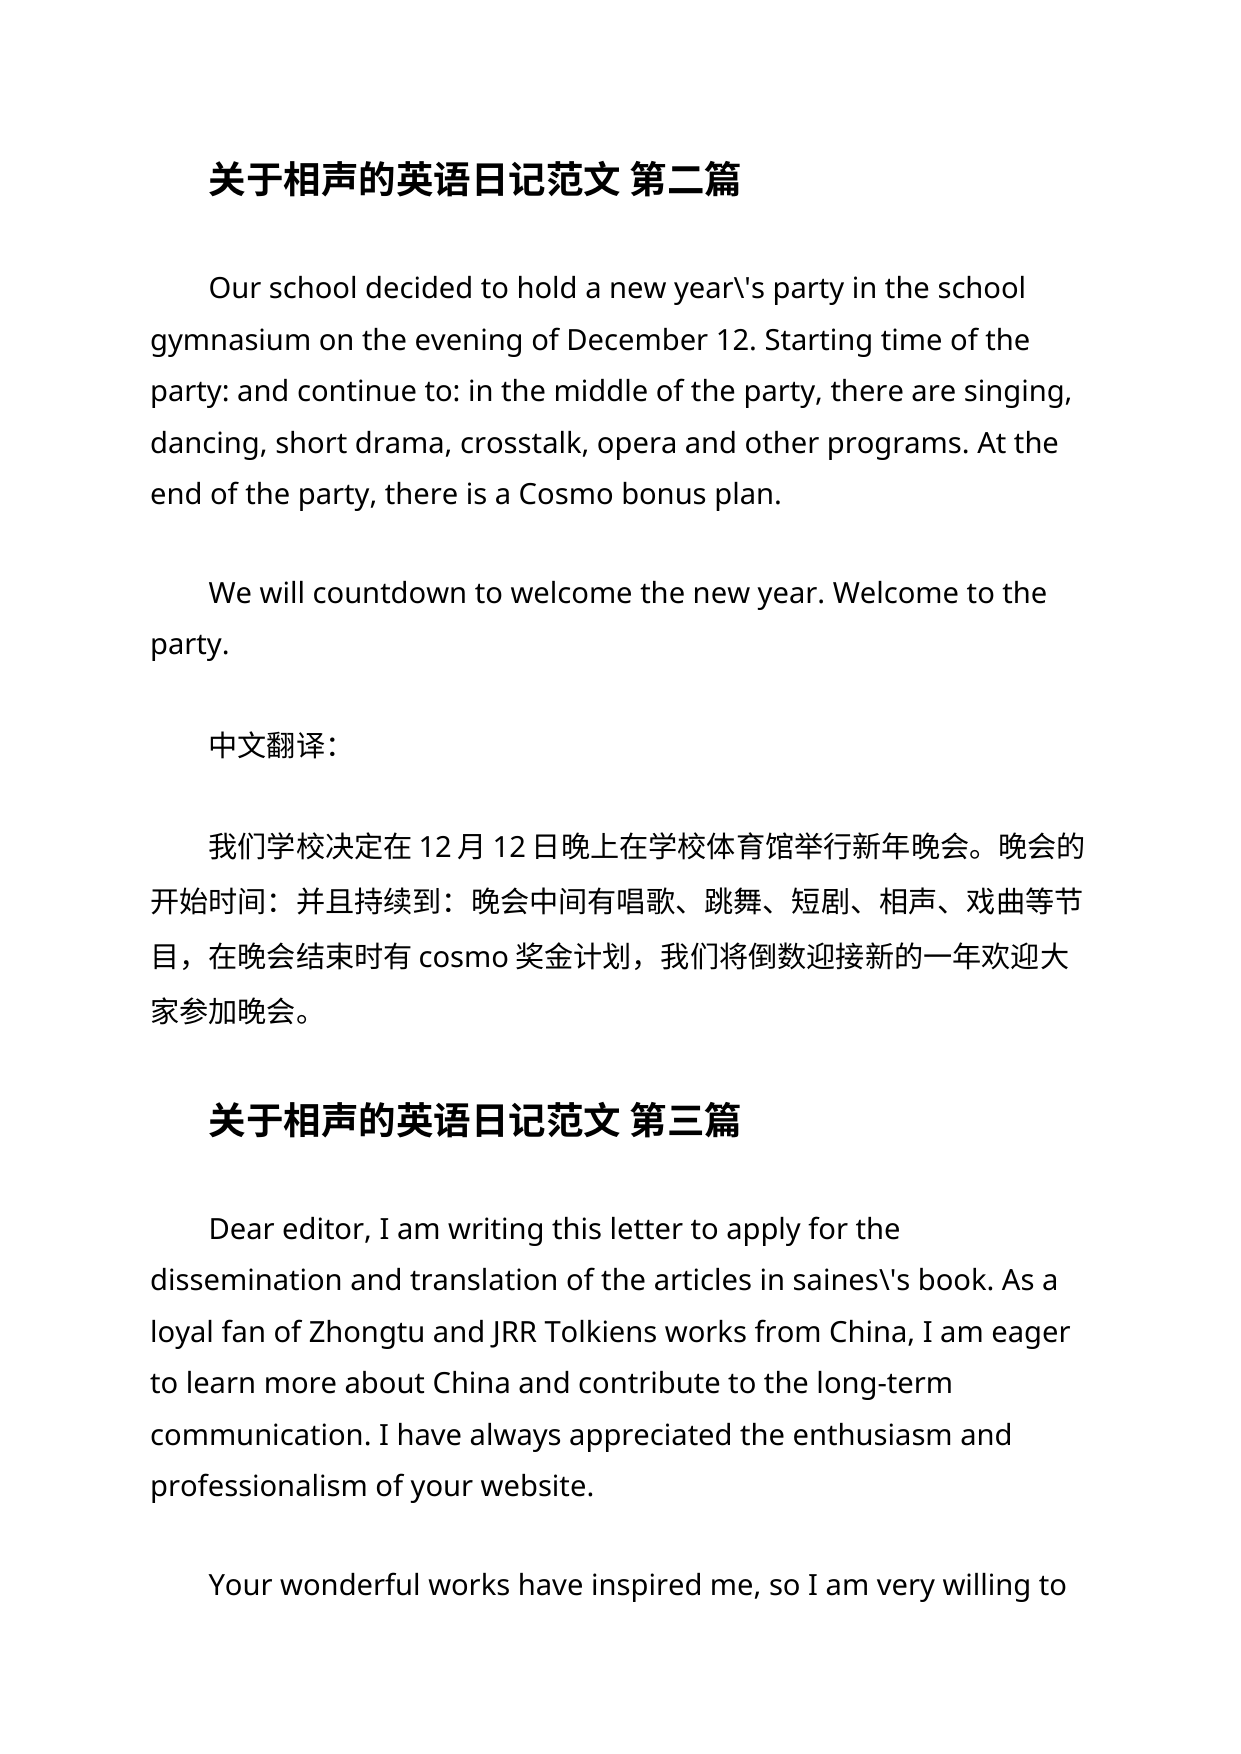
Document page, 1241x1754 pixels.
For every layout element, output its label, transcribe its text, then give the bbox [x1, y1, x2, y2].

text Our school decided to hold a new year\'s party in the school gymnasium on the evening of December 12. Starting time of the party: and continue to: in the middle of the party, there are singing, dancing, short drama, crosstalk, opera and other programs. At the end of the party, there is a Cosmo bonus plan. [150, 267, 1090, 513]
text 我们学校决定在12月12日晚上在学校体育馆举行新年晚会。晚会的开始时间：并且持续到：晚会中间有唱歌、跳舞、短剧、相声、戏曲等节目，在晚会结束时有cosmo奖金计划，我们将倒数迎接新的一年欢迎大家参加晚会。 [150, 824, 1090, 1031]
text Dear editor, I am writing this letter to apply for the dissemination and translation of the articles in saines\'s book. As a loyal fan of Zhongtu and JRR Tolkiens works from China, I am eager to learn more about China and contribute to the long-term communication. I have always appreciated the enthusiasm and professionalism of your website. [150, 1208, 1090, 1505]
text 关于相声的英语日记范文 第三篇 [150, 1091, 1090, 1145]
text 中文翻译： [150, 722, 1090, 764]
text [150, 1564, 1090, 1604]
text We will countdown to welcome the new year. Welcome to the party. [150, 572, 1090, 663]
text 关于相声的英语日记范文 第二篇 [150, 150, 1090, 204]
